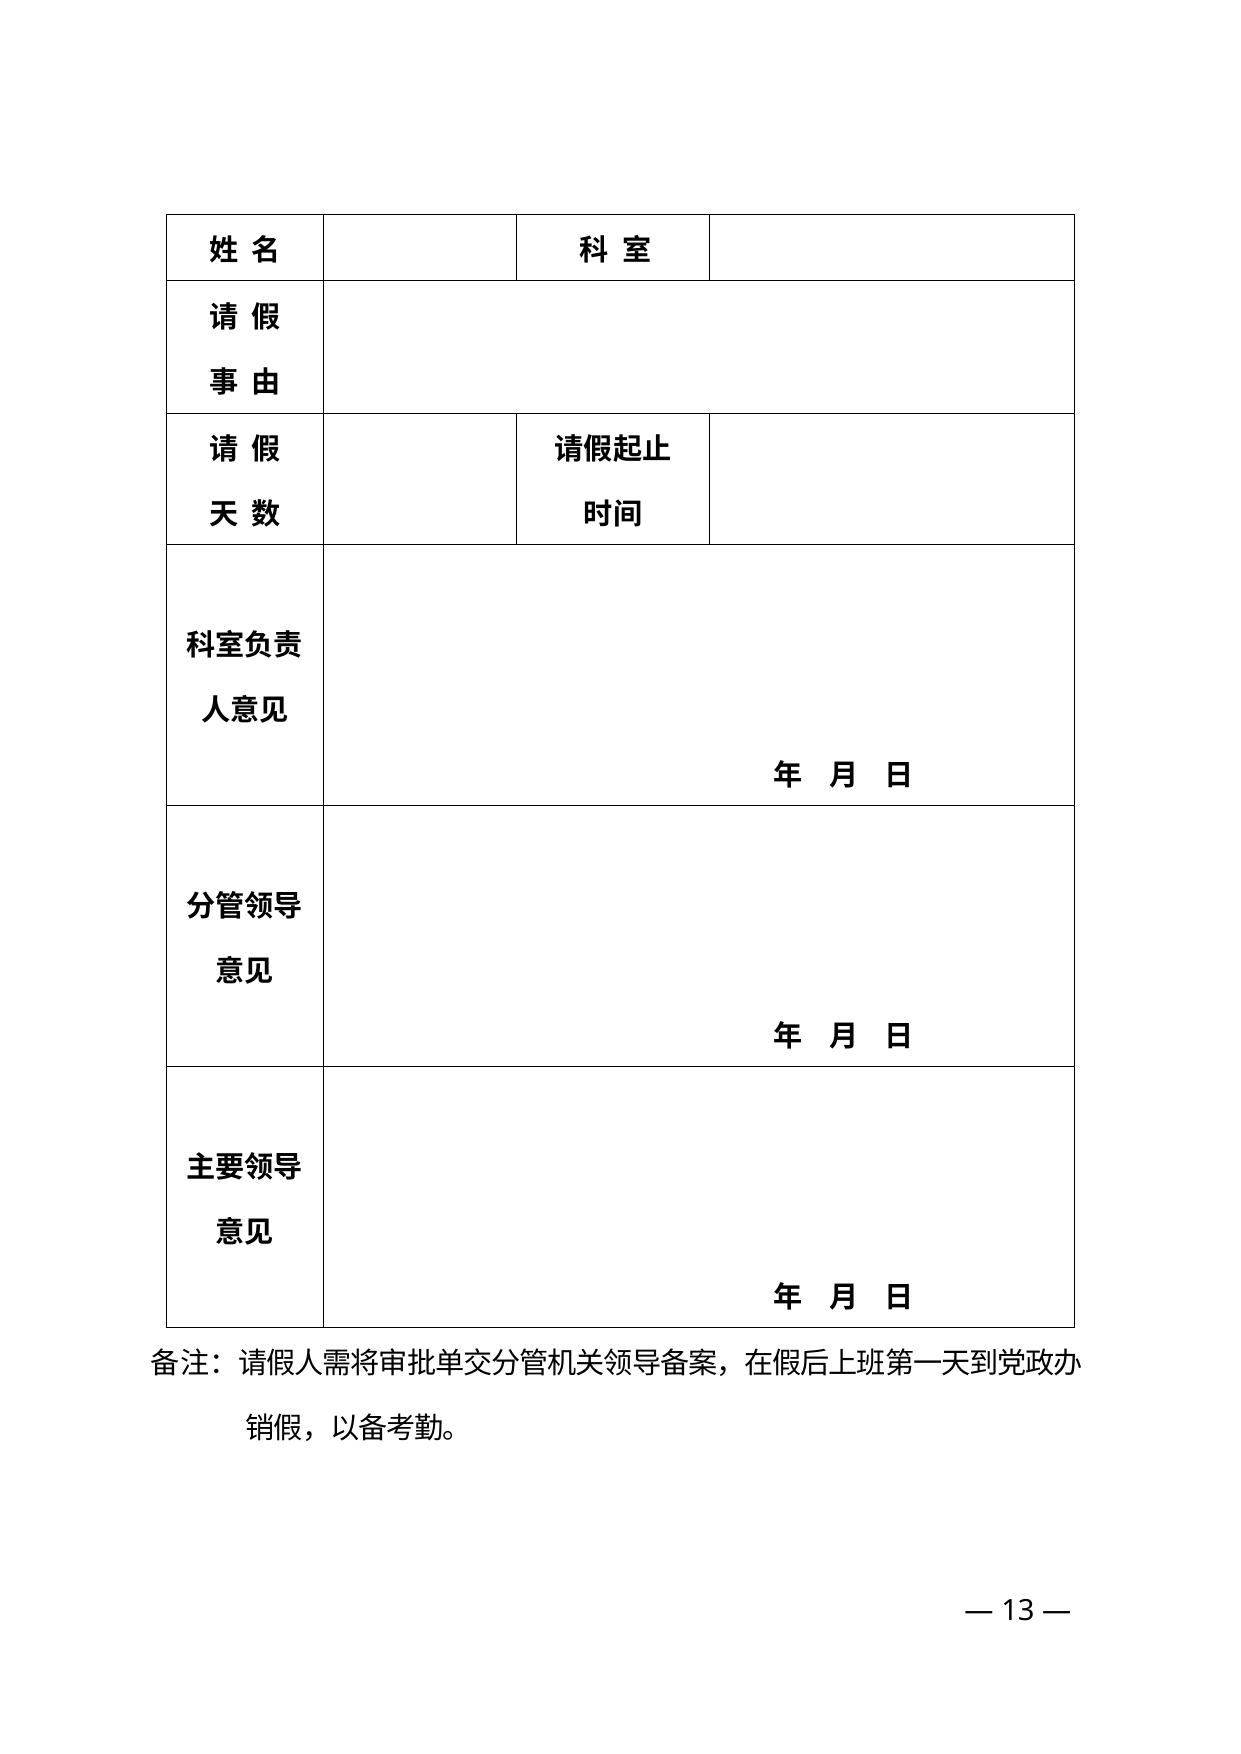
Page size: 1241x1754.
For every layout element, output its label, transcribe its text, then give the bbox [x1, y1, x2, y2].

table_cell 科 室 [517, 215, 709, 280]
table_cell 请 假 天 数 [167, 414, 323, 544]
table_cell 年 月 日 [324, 545, 1074, 805]
table_cell 主要领导意见 [167, 1067, 323, 1327]
table_cell [324, 281, 1074, 413]
table_cell 请假起止 时间 [517, 414, 709, 544]
table_cell [710, 215, 1074, 280]
table_cell 年 月 日 [324, 1067, 1074, 1327]
table_cell 姓 名 [167, 215, 323, 280]
table_cell 科室负责人意见 [167, 545, 323, 805]
table_cell [324, 414, 516, 544]
text 备注：请假人需将审批单交分管机关领导备案，在假后上班第一天到党政办 [151, 1328, 1089, 1393]
table_cell 年 月 日 [324, 806, 1074, 1066]
table_cell [324, 215, 516, 280]
table_cell [710, 414, 1074, 544]
table_cell 请 假 事 由 [167, 281, 323, 413]
text 销假，以备考勤。 [232, 1393, 1089, 1458]
table_cell 分管领导意见 [167, 806, 323, 1066]
